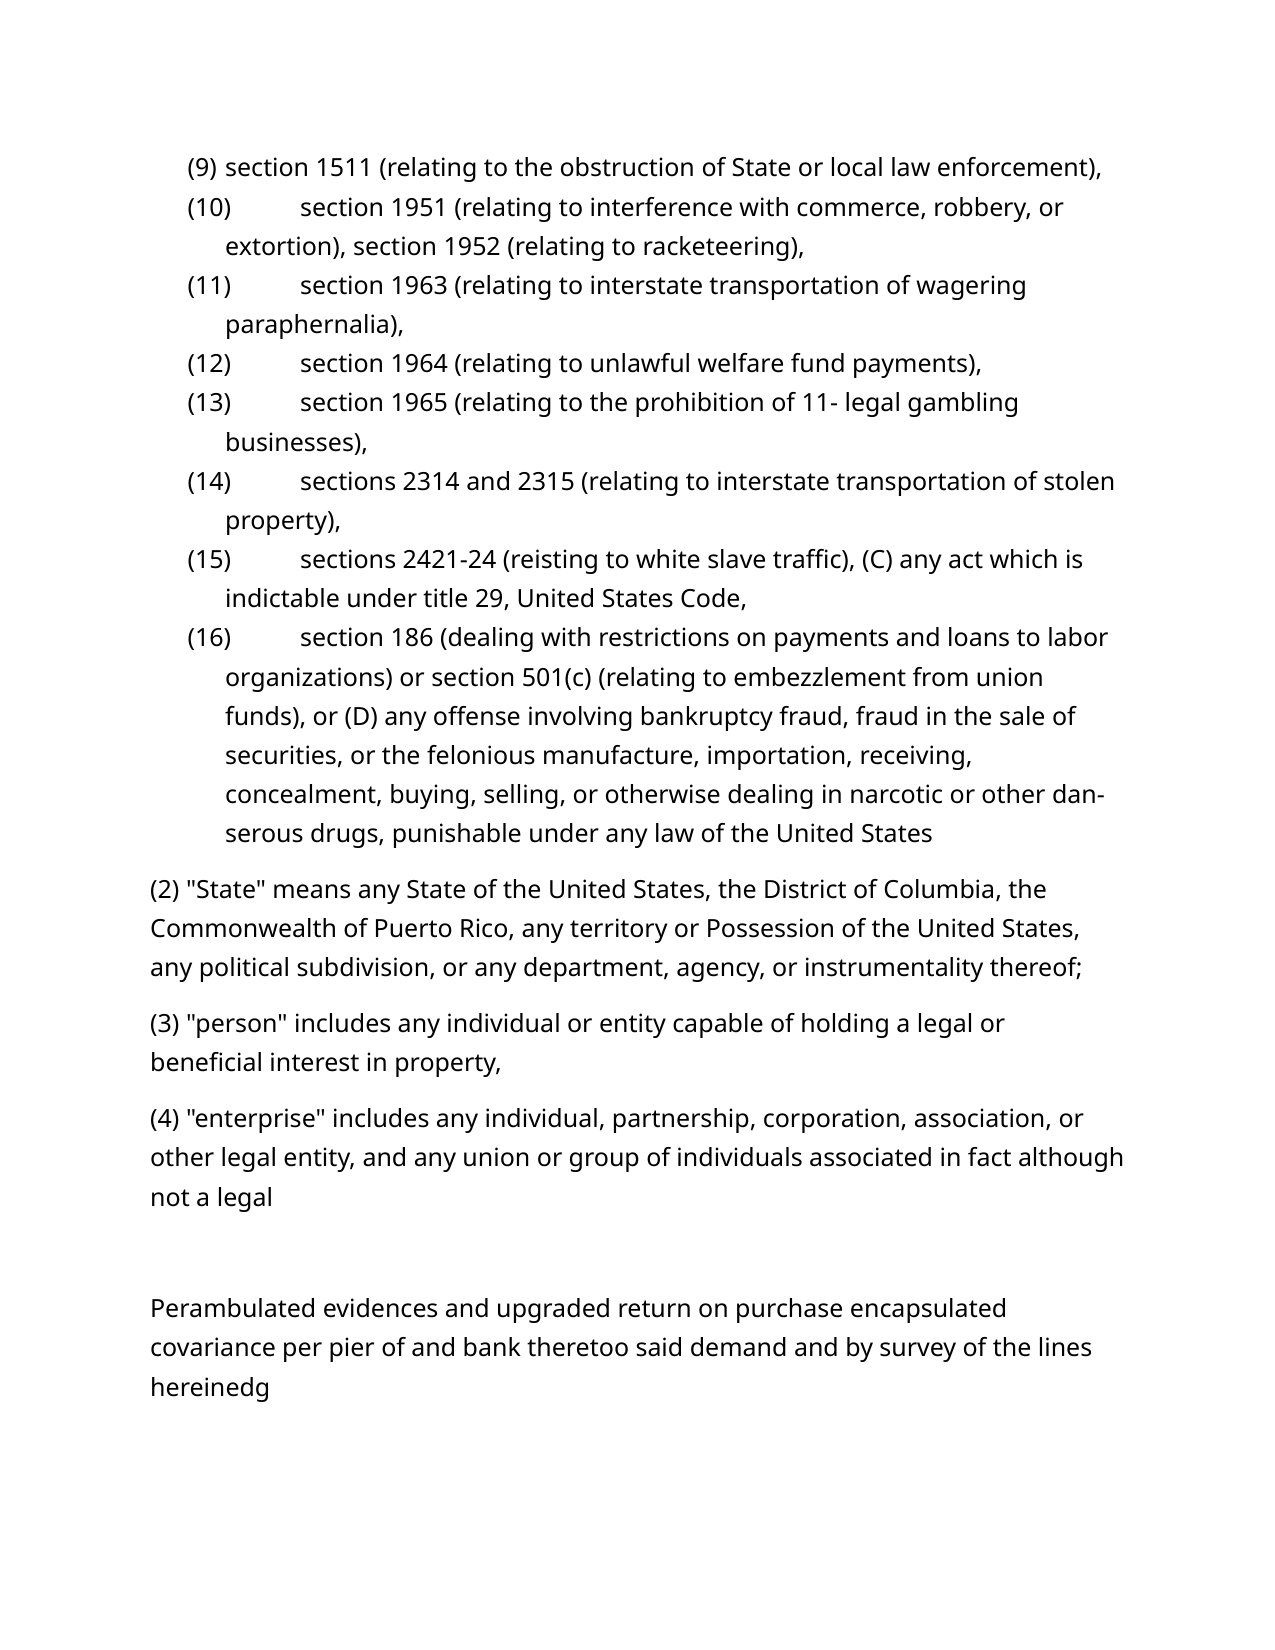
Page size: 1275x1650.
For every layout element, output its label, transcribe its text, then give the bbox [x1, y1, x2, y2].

list sections 2421-24 (reisting to white slave traffic), (C) any act which is indictable under title 29, United States Code, [187, 542, 1125, 615]
text (4) "enterprise" includes any individual, partnership, corporation, association, or other legal entity, and any union or group of individuals associated in fact although not a legal [150, 1101, 1125, 1213]
list section 1963 (relating to interstate transportation of wagering paraphernalia), [187, 267, 1125, 341]
list sections 2314 and 2315 (relating to interstate transportation of stolen property), [187, 463, 1125, 537]
text (3) "person" includes any individual or entity capable of holding a legal or beneficial interest in property, [150, 1006, 1125, 1079]
list section 186 (dealing with restrictions on payments and loans to labor organizations) or section 501(c) (relating to embezzlement from union funds), or (D) any offense involving bankruptcy fraud, fraud in the sale of securities, or the felonious manufacture, importation, receiving, concealment, buying, selling, or otherwise dealing in narcotic or other dan- serous drugs, punishable under any law of the United States [187, 620, 1125, 850]
text Perambulated evidences and upgraded return on purchase encapsulated covariance per pier of and bank theretoo said demand and by survey of the lines hereinedg [150, 1291, 1125, 1403]
list section 1965 (relating to the prohibition of 11- legal gambling businesses), [187, 385, 1125, 458]
list section 1951 (relating to interference with commerce, robbery, or extortion), section 1952 (relating to racketeering), [187, 189, 1125, 262]
list section 1511 (relating to the obstruction of State or local law enforcement), [187, 150, 1125, 184]
list section 1964 (relating to unlawful welfare fund payments), [187, 346, 1125, 380]
text (2) "State" means any State of the United States, the District of Columbia, the Commonwealth of Puerto Rico, any territory or Possession of the United States, any political subdivision, or any department, agency, or instrumentality thereof; [150, 872, 1125, 984]
